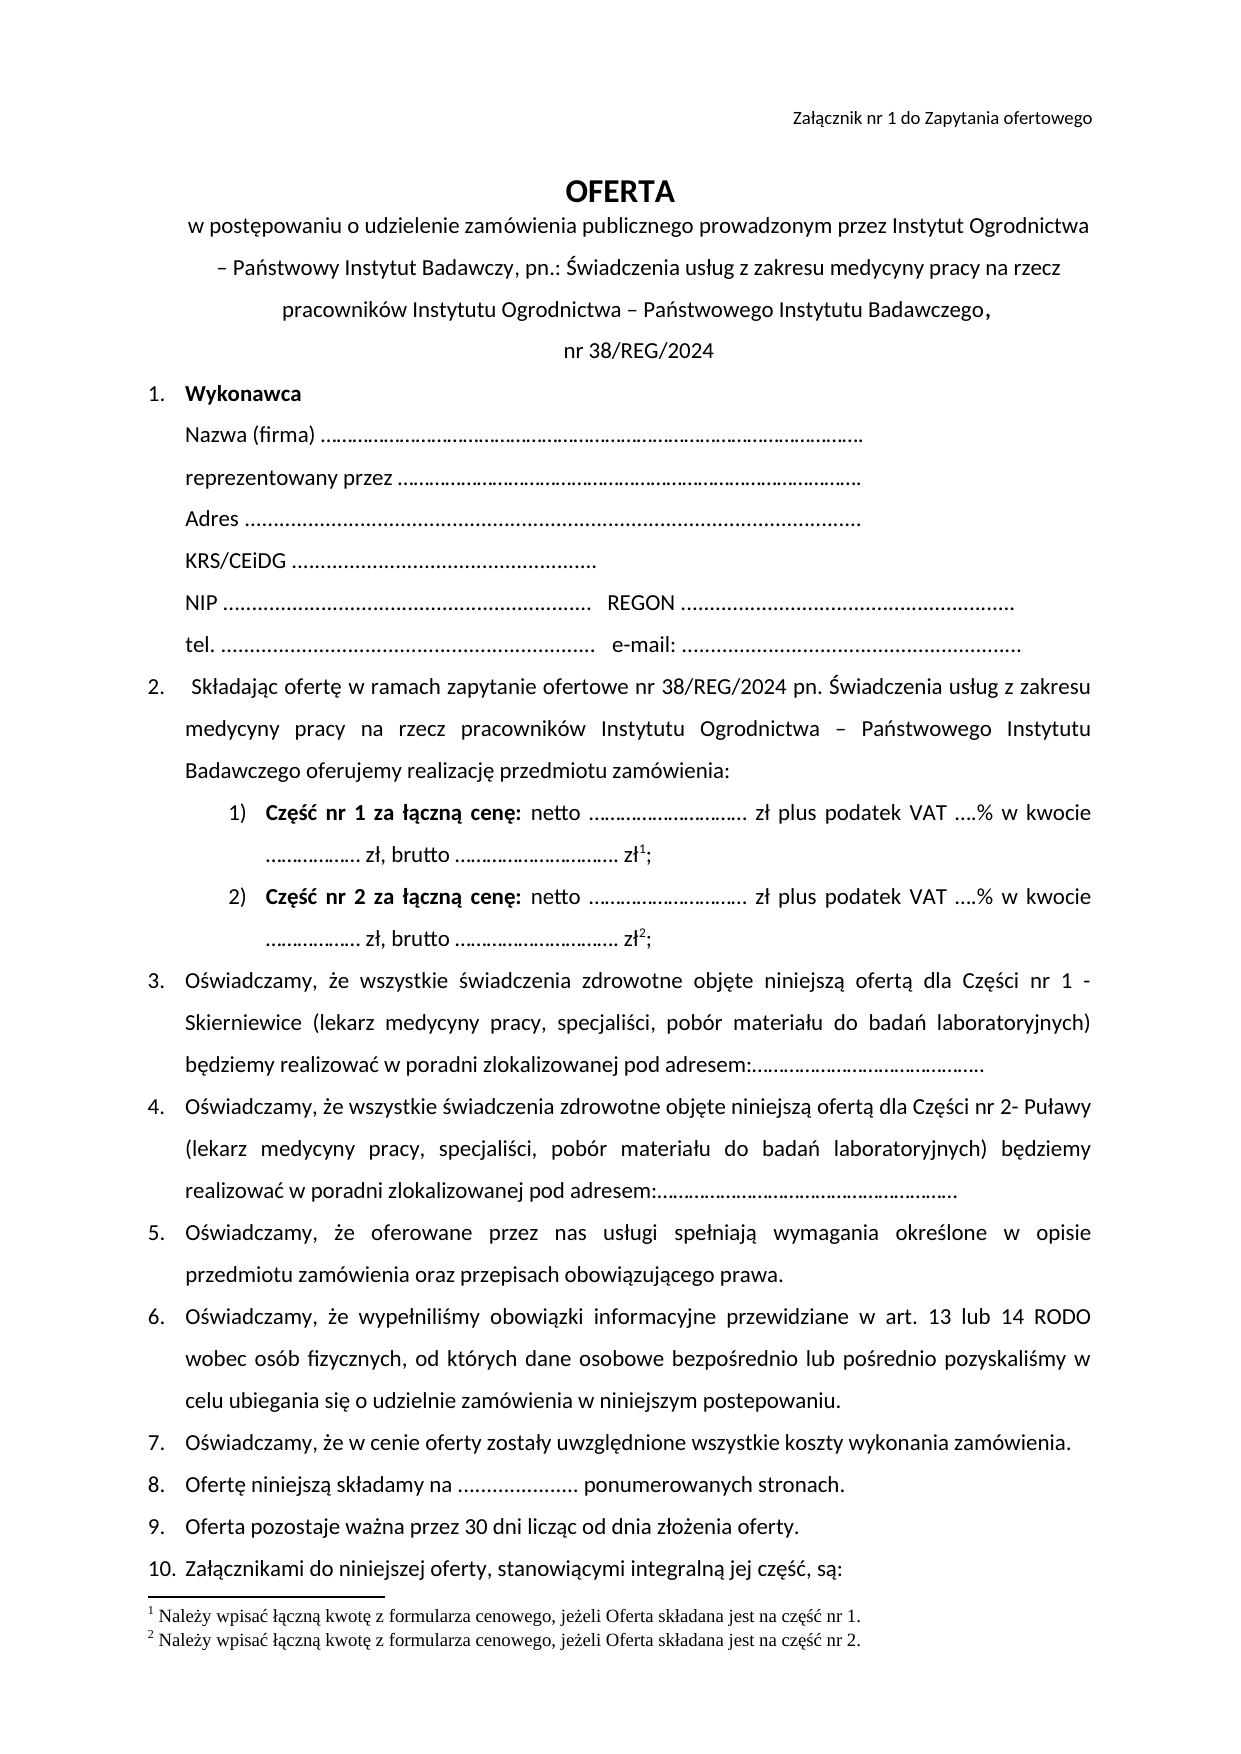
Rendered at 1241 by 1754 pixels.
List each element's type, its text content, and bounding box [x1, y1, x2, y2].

list Załącznikami do niniejszej oferty, stanowiącymi integralną jej część, są: [148, 1554, 1092, 1582]
text Załącznik nr 1 do Zapytania ofertowego [148, 106, 1092, 129]
text KRS/CEiDG ..................................................... [185, 547, 1092, 574]
list Oświadczamy, że wszystkie świadczenia zdrowotne objęte niniejszą ofertą dla Części nr 2- Puławy (lekarz medycyny pracy, specjaliści, pobór materiału do badań laboratoryjnych) będziemy realizować w poradni zlokalizowanej pod adresem:………………………………………………… [147, 1092, 1092, 1204]
list Ofertę niniejszą składamy na ..................... ponumerowanych stronach. [148, 1470, 1092, 1498]
list Oświadczamy, że wszystkie świadczenia zdrowotne objęte niniejszą ofertą dla Części nr 1 - Skierniewice (lekarz medycyny pracy, specjaliści, pobór materiału do badań laboratoryjnych) będziemy realizować w poradni zlokalizowanej pod adresem:…………………………………….. [147, 966, 1092, 1078]
text OFERTA [148, 170, 1092, 211]
text NIP ................................................................ REGON .......................................................... [185, 588, 1092, 617]
text w postępowaniu o udzielenie zamówienia publicznego prowadzonym przez Instytut Ogrodnictwa – Państwowy Instytut Badawczy, pn.: Świadczenia usług z zakresu medycyny pracy na rzecz pracowników Instytutu Ogrodnictwa – Państwowego Instytutu Badawczego, nr 38/REG/2024 [185, 211, 1092, 365]
text Adres ........................................................................................................... [185, 504, 1092, 533]
text reprezentowany przez ……………………………………………………………………………. [185, 463, 1092, 491]
list Część nr 1 za łączną cenę: netto ………………………… zł plus podatek VAT ….% w kwocie ……………… zł, brutto …………………………. zł; [228, 798, 1092, 868]
list Część nr 2 za łączną cenę: netto ………………………… zł plus podatek VAT ….% w kwocie ……………… zł, brutto …………………………. zł; [228, 882, 1092, 952]
list Oświadczamy, że w cenie oferty zostały uwzględnione wszystkie koszty wykonania zamówienia. [148, 1428, 1092, 1456]
list Wykonawca [148, 379, 1092, 407]
text tel. ................................................................. e-mail: ........................................................... [185, 631, 1092, 658]
list Oferta pozostaje ważna przez 30 dni licząc od dnia złożenia oferty. [148, 1512, 1092, 1540]
text Nazwa (firma) …………………………………………………………………………………………. [185, 421, 1092, 449]
list Oświadczamy, że wypełniliśmy obowiązki informacyjne przewidziane w art. 13 lub 14 RODO wobec osób fizycznych, od których dane osobowe bezpośrednio lub pośrednio pozyskaliśmy w celu ubiegania się o udzielnie zamówienia w niniejszym postepowaniu. [148, 1302, 1092, 1414]
list Oświadczamy, że oferowane przez nas usługi spełniają wymagania określone w opisie przedmiotu zamówienia oraz przepisach obowiązującego prawa. [148, 1218, 1092, 1288]
list Składając ofertę w ramach zapytanie ofertowe nr 38/REG/2024 pn. Świadczenia usług z zakresu medycyny pracy na rzecz pracowników Instytutu Ogrodnictwa – Państwowego Instytutu Badawczego oferujemy realizację przedmiotu zamówienia: [147, 672, 1092, 784]
